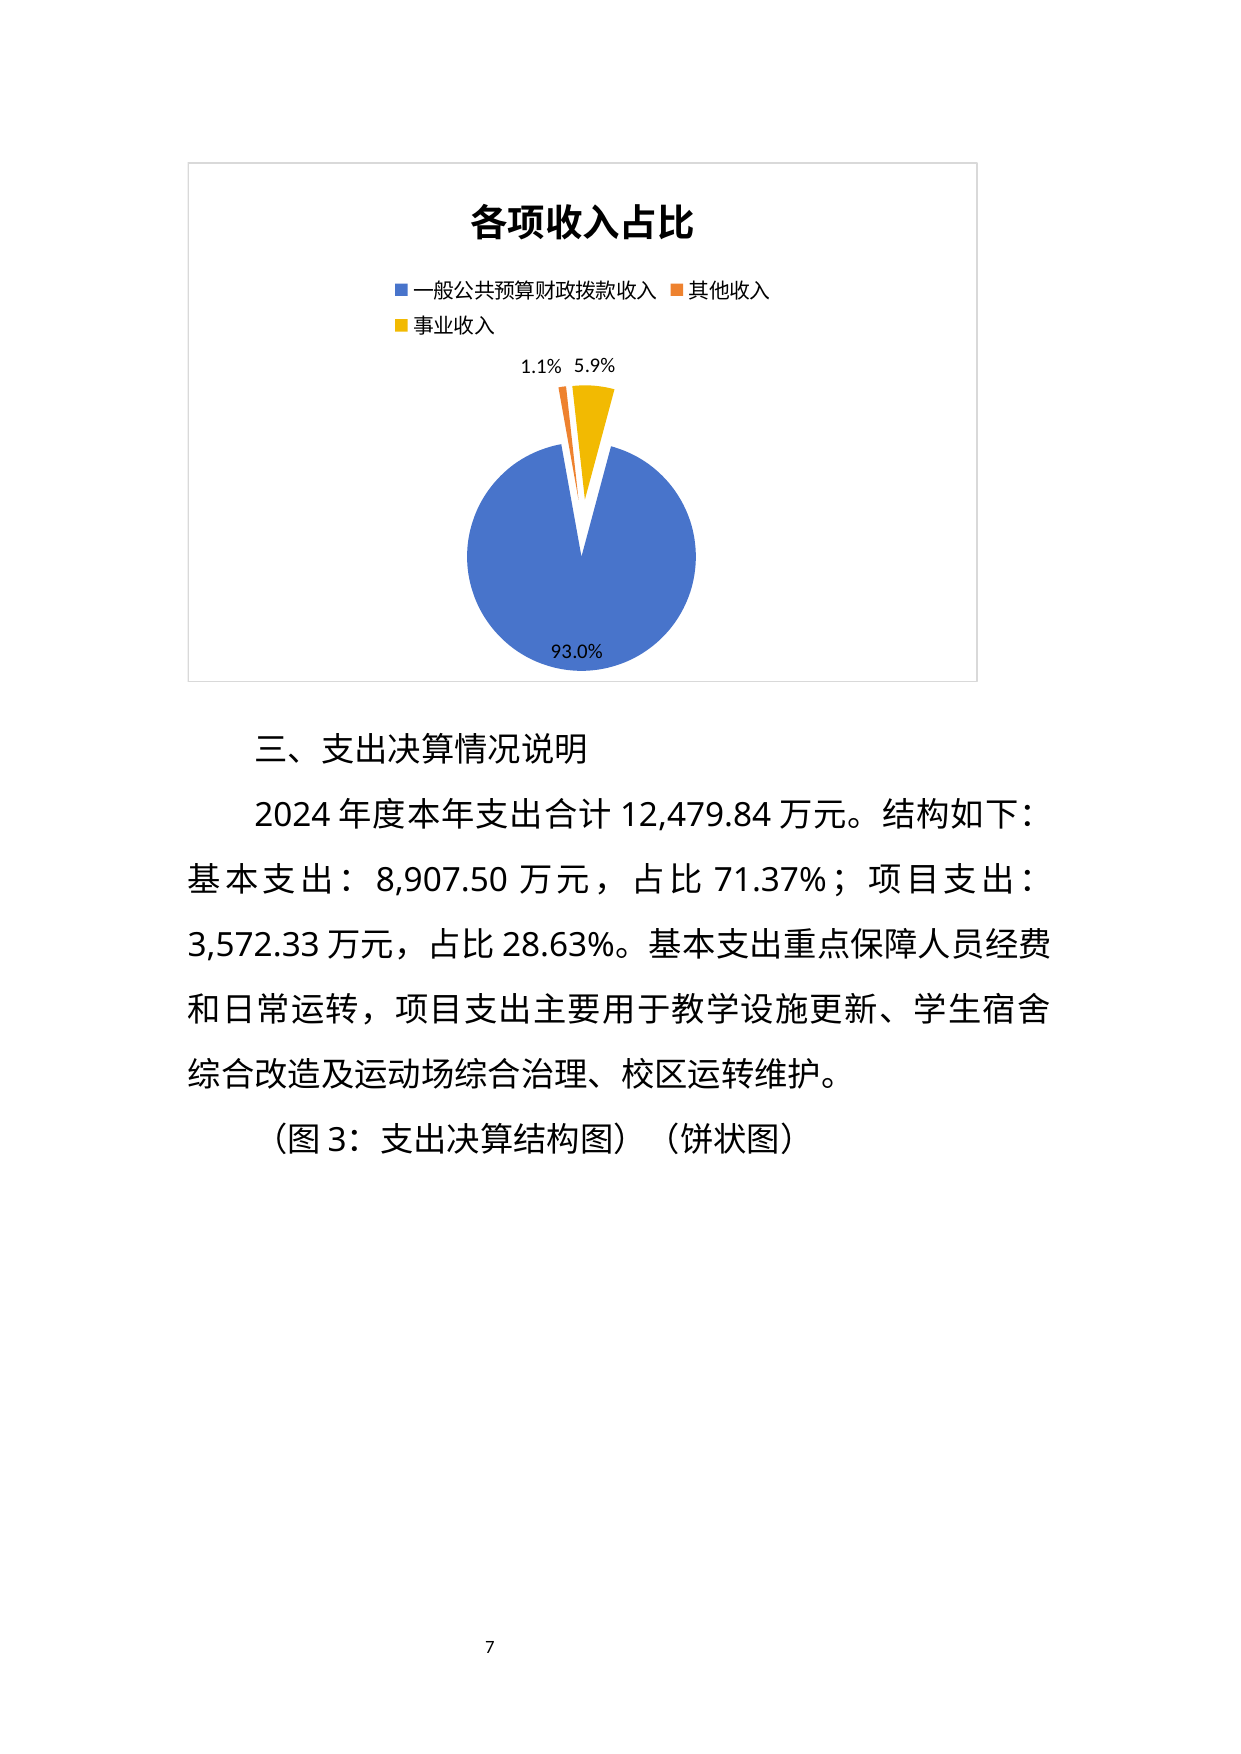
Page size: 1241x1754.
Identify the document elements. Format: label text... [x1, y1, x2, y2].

list 三、支出决算情况说明​ [254, 714, 1053, 779]
text （图3：支出决算结构图）（饼状图） [187, 1104, 1053, 1169]
text 2024年度本年支出合计12,479.84万元。结构如下：基本支出​：8,907.50万元，占比71.37%；项目支出​：3,572.33万元，占比28.63%。基本支出重点保障人员经费和日常运转，项目支出主要用于教学设施更新、学生宿舍综合改造及运动场综合治理、校区运转维护。 [187, 779, 1053, 1104]
